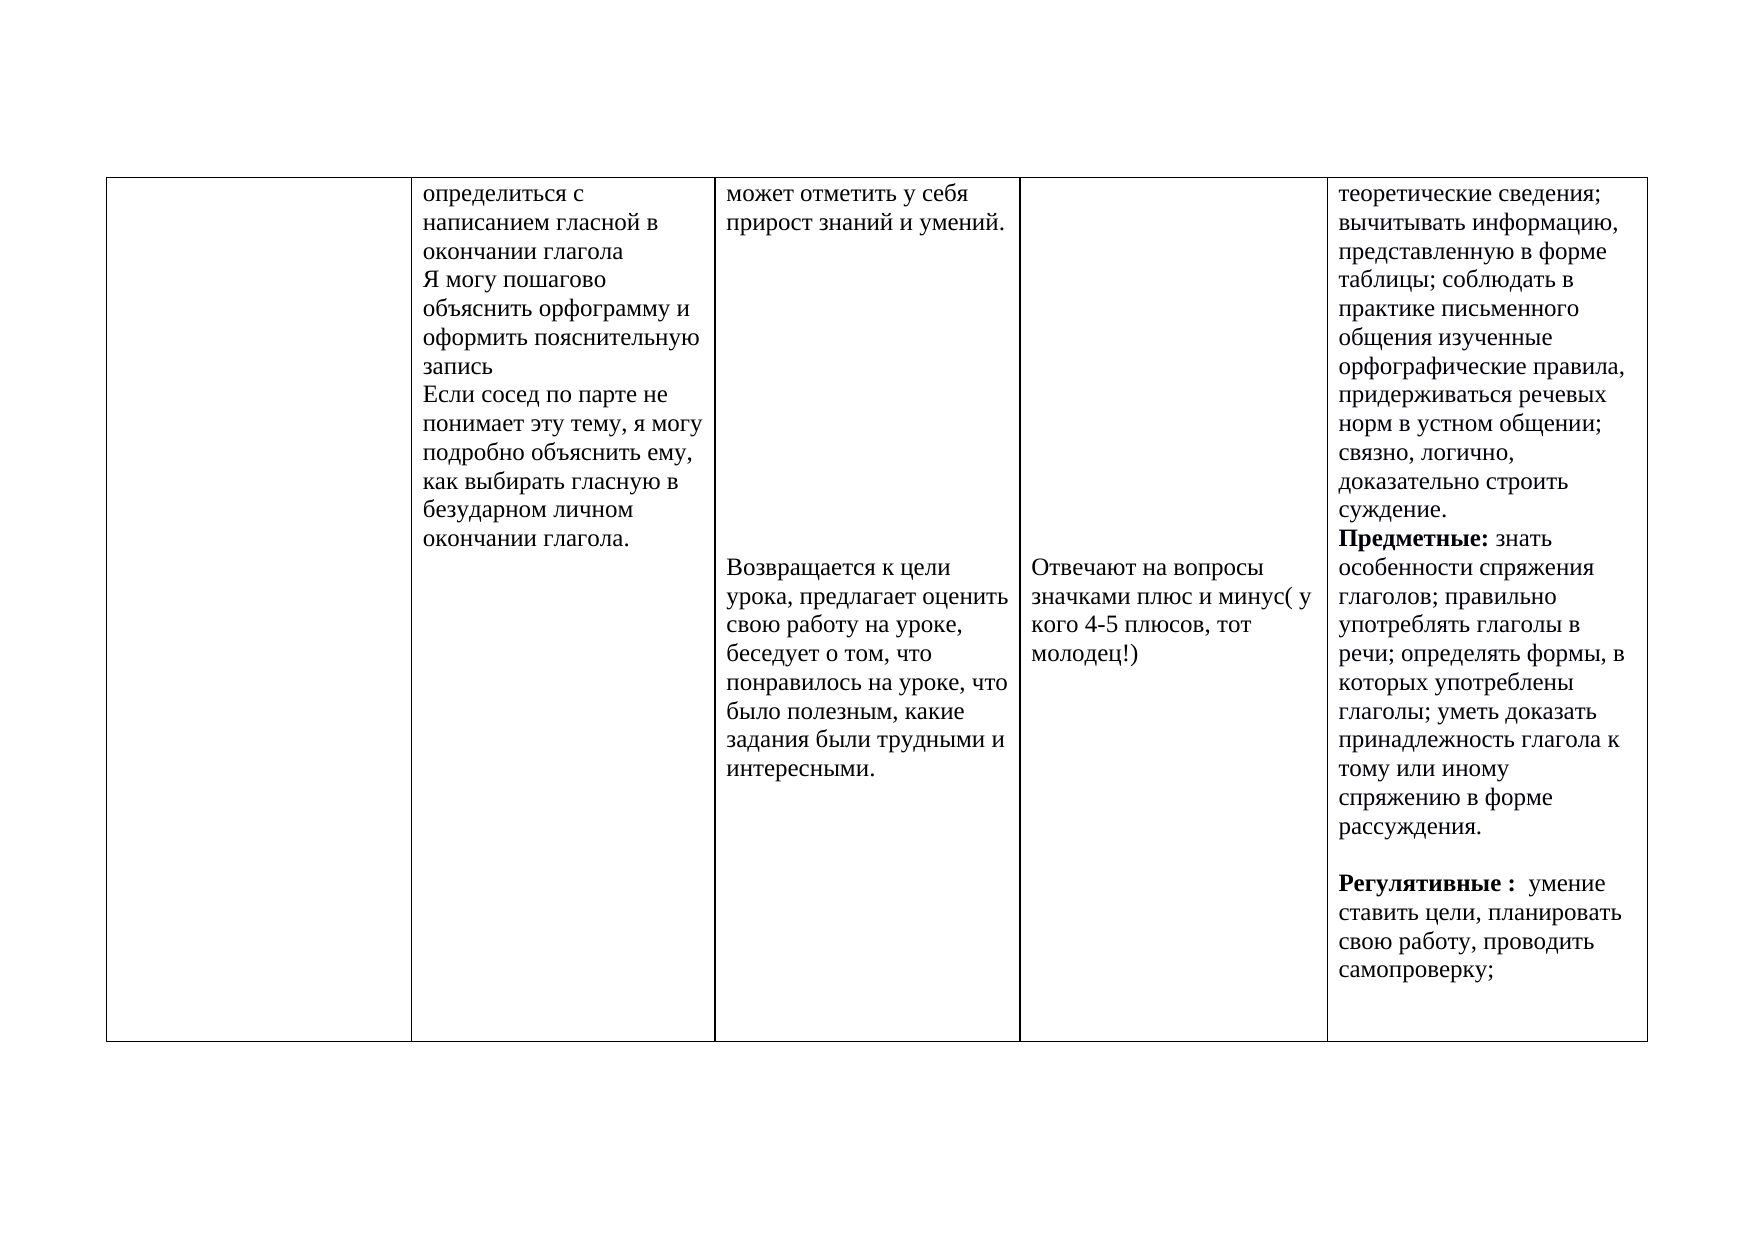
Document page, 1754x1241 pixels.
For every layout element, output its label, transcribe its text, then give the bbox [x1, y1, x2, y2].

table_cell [107, 178, 411, 1041]
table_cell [412, 178, 714, 1041]
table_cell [716, 178, 1019, 1041]
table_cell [1021, 178, 1327, 1041]
